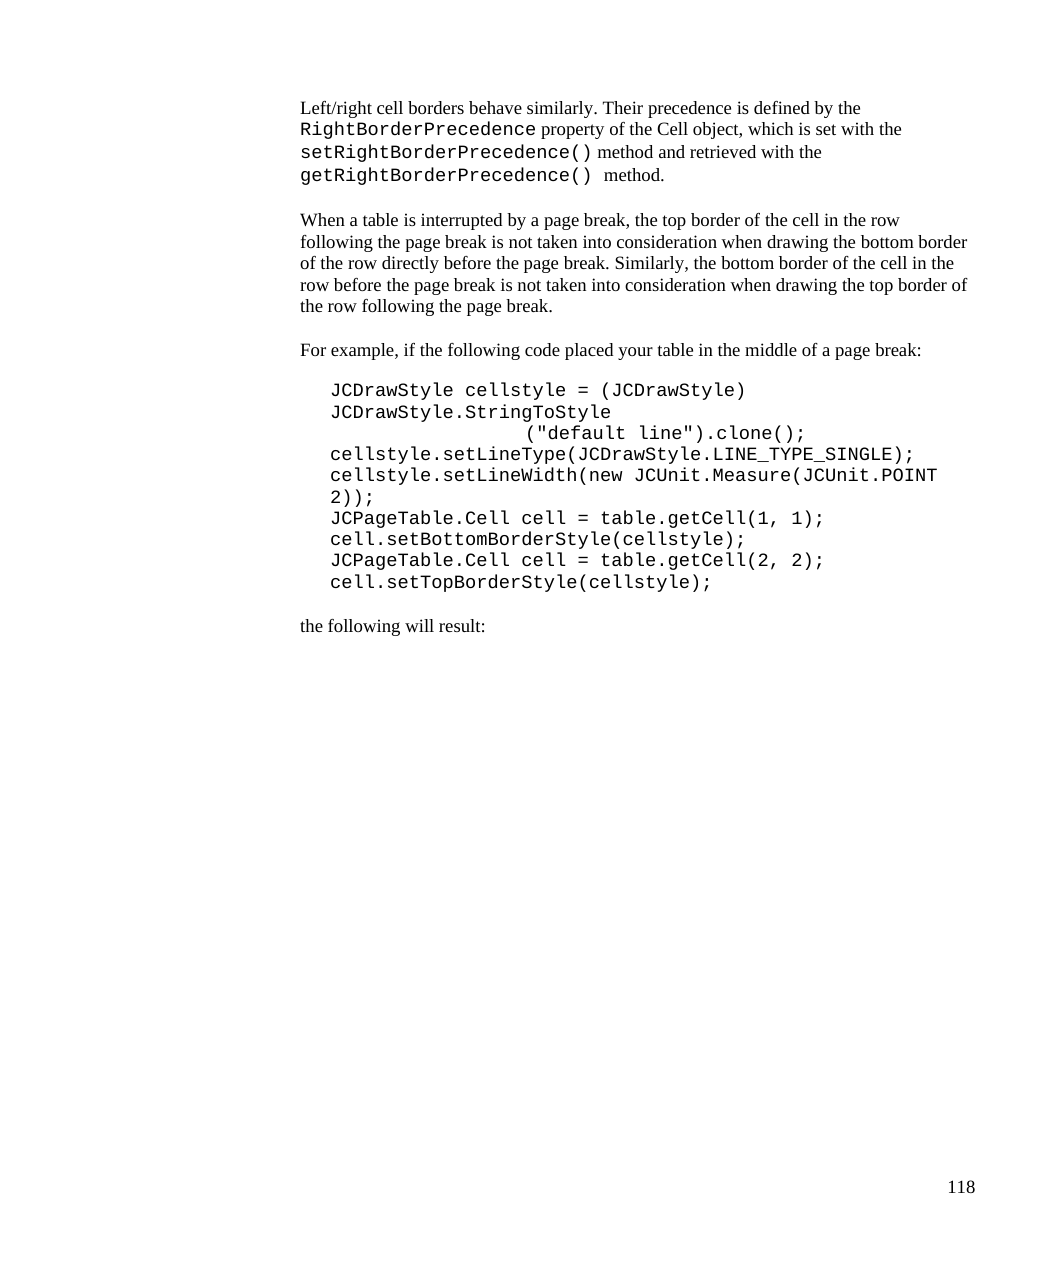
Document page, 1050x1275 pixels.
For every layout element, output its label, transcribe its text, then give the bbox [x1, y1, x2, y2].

text cell.setBottomBorderStyle(cellstyle); [330, 530, 975, 551]
text cellstyle.setLineWidth(new JCUnit.Measure(JCUnit.POINT 2)); [330, 466, 975, 509]
text cellstyle.setLineType(JCDrawStyle.LINE_TYPE_SINGLE); [330, 445, 975, 466]
text JCPageTable.Cell cell = table.getCell(2, 2); [330, 551, 975, 572]
text the following will result: [300, 615, 975, 637]
text cell.setTopBorderStyle(cellstyle); [330, 572, 975, 594]
text JCDrawStyle cellstyle = (JCDrawStyle) JCDrawStyle.StringToStyle [330, 381, 975, 424]
text When a table is interrupted by a page break, the top border of the cell in the row following the page break is not taken into consideration when drawing the bottom border of the row directly before the page break. Similarly, the bottom border of the cell in the row before the page break is not taken into consideration when drawing the top border of the row following the page break. [300, 209, 975, 317]
text Left/right cell borders behave similarly. Their precedence is defined by the RightBorderPrecedence property of the Cell object, which is set with the setRightBorderPrecedence() method and retrieved with the getRightBorderPrecedence() method. [300, 97, 975, 187]
text ("default line").clone(); [525, 424, 975, 445]
text For example, if the following code placed your table in the middle of a page break: [300, 338, 975, 360]
text JCPageTable.Cell cell = table.getCell(1, 1); [330, 509, 975, 530]
